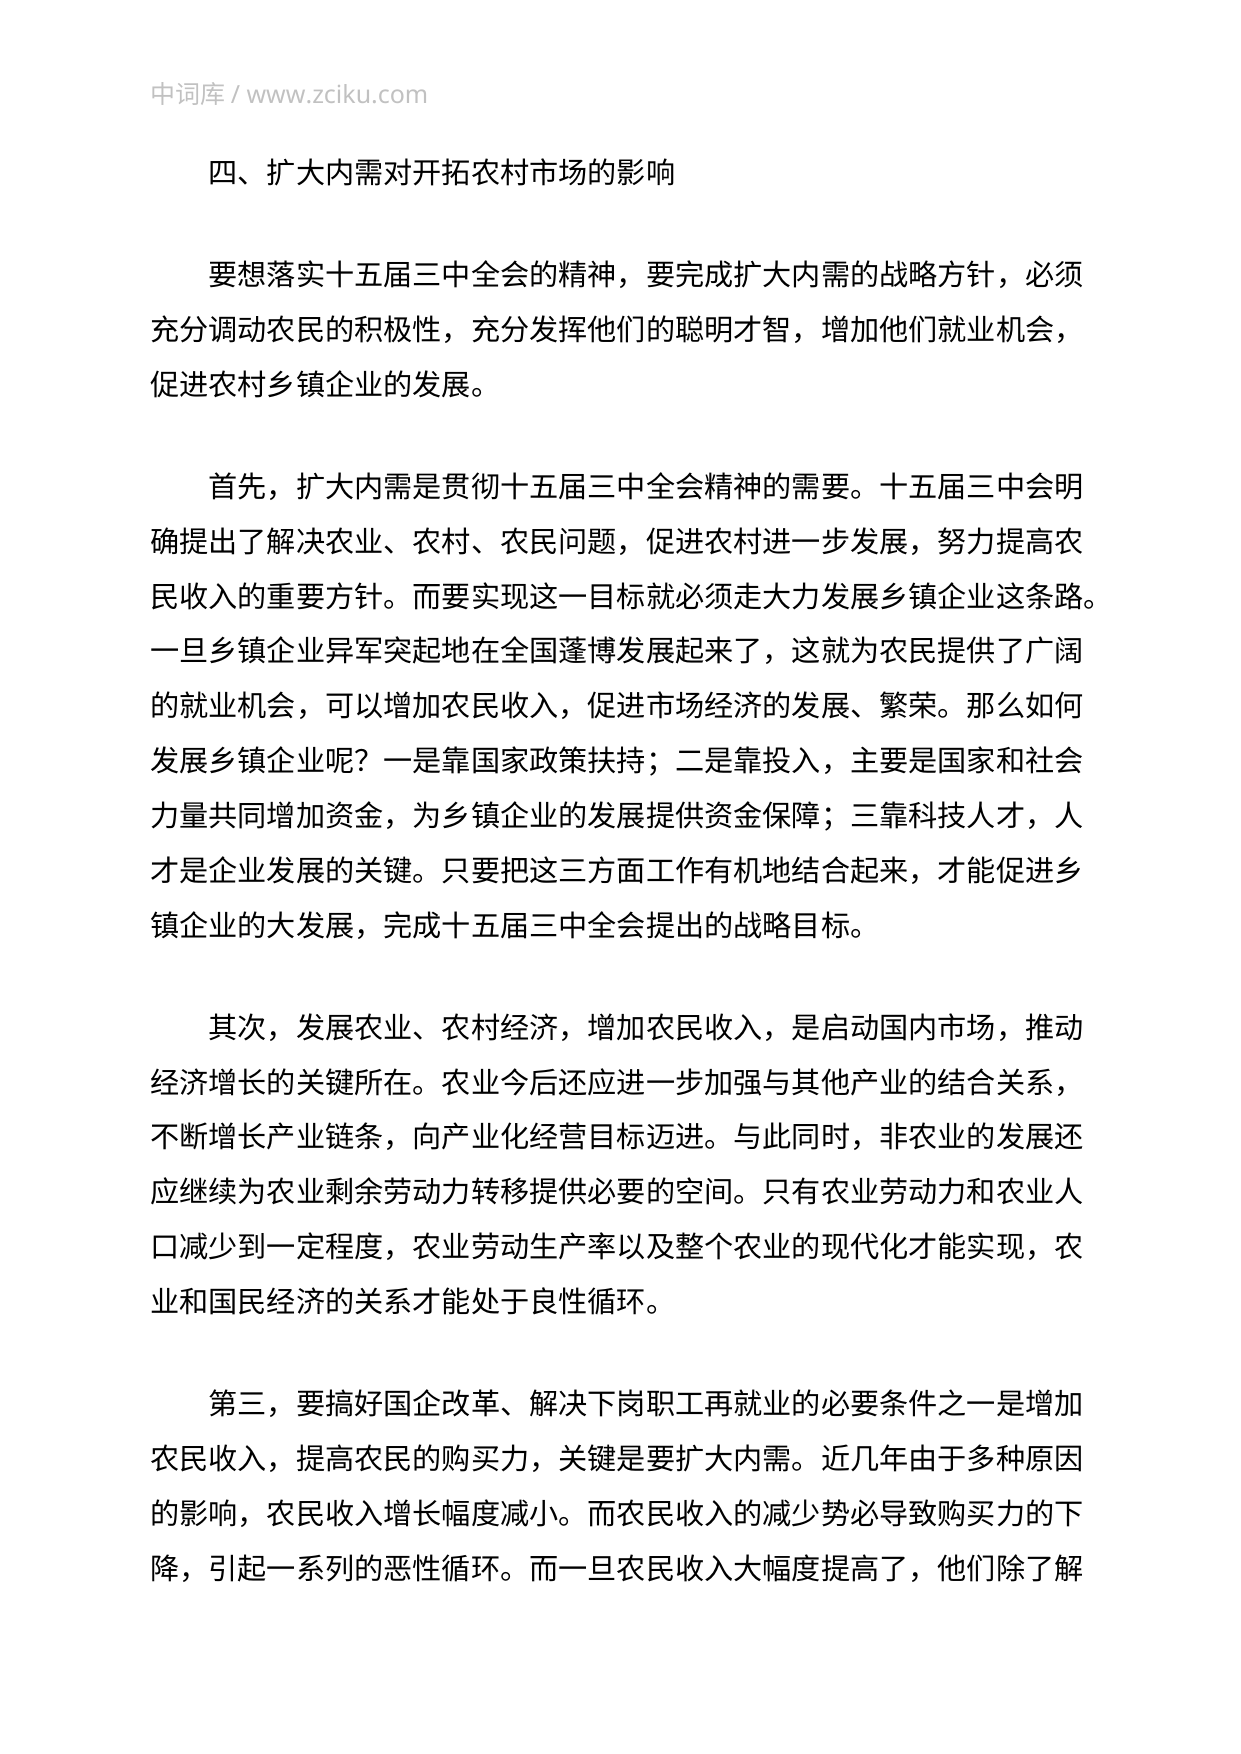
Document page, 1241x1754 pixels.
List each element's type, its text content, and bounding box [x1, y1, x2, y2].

text 四、扩大内需对开拓农村市场的影响 [150, 150, 1090, 192]
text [150, 1381, 1090, 1587]
text 要想落实十五届三中全会的精神，要完成扩大内需的战略方针，必须充分调动农民的积极性，充分发挥他们的聪明才智，增加他们就业机会，促进农村乡镇企业的发展。 [150, 252, 1090, 404]
text 其次，发展农业、农村经济，增加农民收入，是启动国内市场，推动经济增长的关键所在。农业今后还应进一步加强与其他产业的结合关系，不断增长产业链条，向产业化经营目标迈进。与此同时，非农业的发展还应继续为农业剩余劳动力转移提供必要的空间。只有农业劳动力和农业人口减少到一定程度，农业劳动生产率以及整个农业的现代化才能实现，农业和国民经济的关系才能处于良性循环。 [150, 1004, 1090, 1321]
text 首先，扩大内需是贯彻十五届三中全会精神的需要。十五届三中会明确提出了解决农业、农村、农民问题，促进农村进一步发展，努力提高农民收入的重要方针。而要实现这一目标就必须走大力发展乡镇企业这条路。一旦乡镇企业异军突起地在全国蓬博发展起来了，这就为农民提供了广阔的就业机会，可以增加农民收入，促进市场经济的发展、繁荣。那么如何发展乡镇企业呢？一是靠国家政策扶持；二是靠投入，主要是国家和社会力量共同增加资金，为乡镇企业的发展提供资金保障；三靠科技人才，人才是企业发展的关键。只要把这三方面工作有机地结合起来，才能促进乡镇企业的大发展，完成十五届三中全会提出的战略目标。 [150, 463, 1090, 945]
